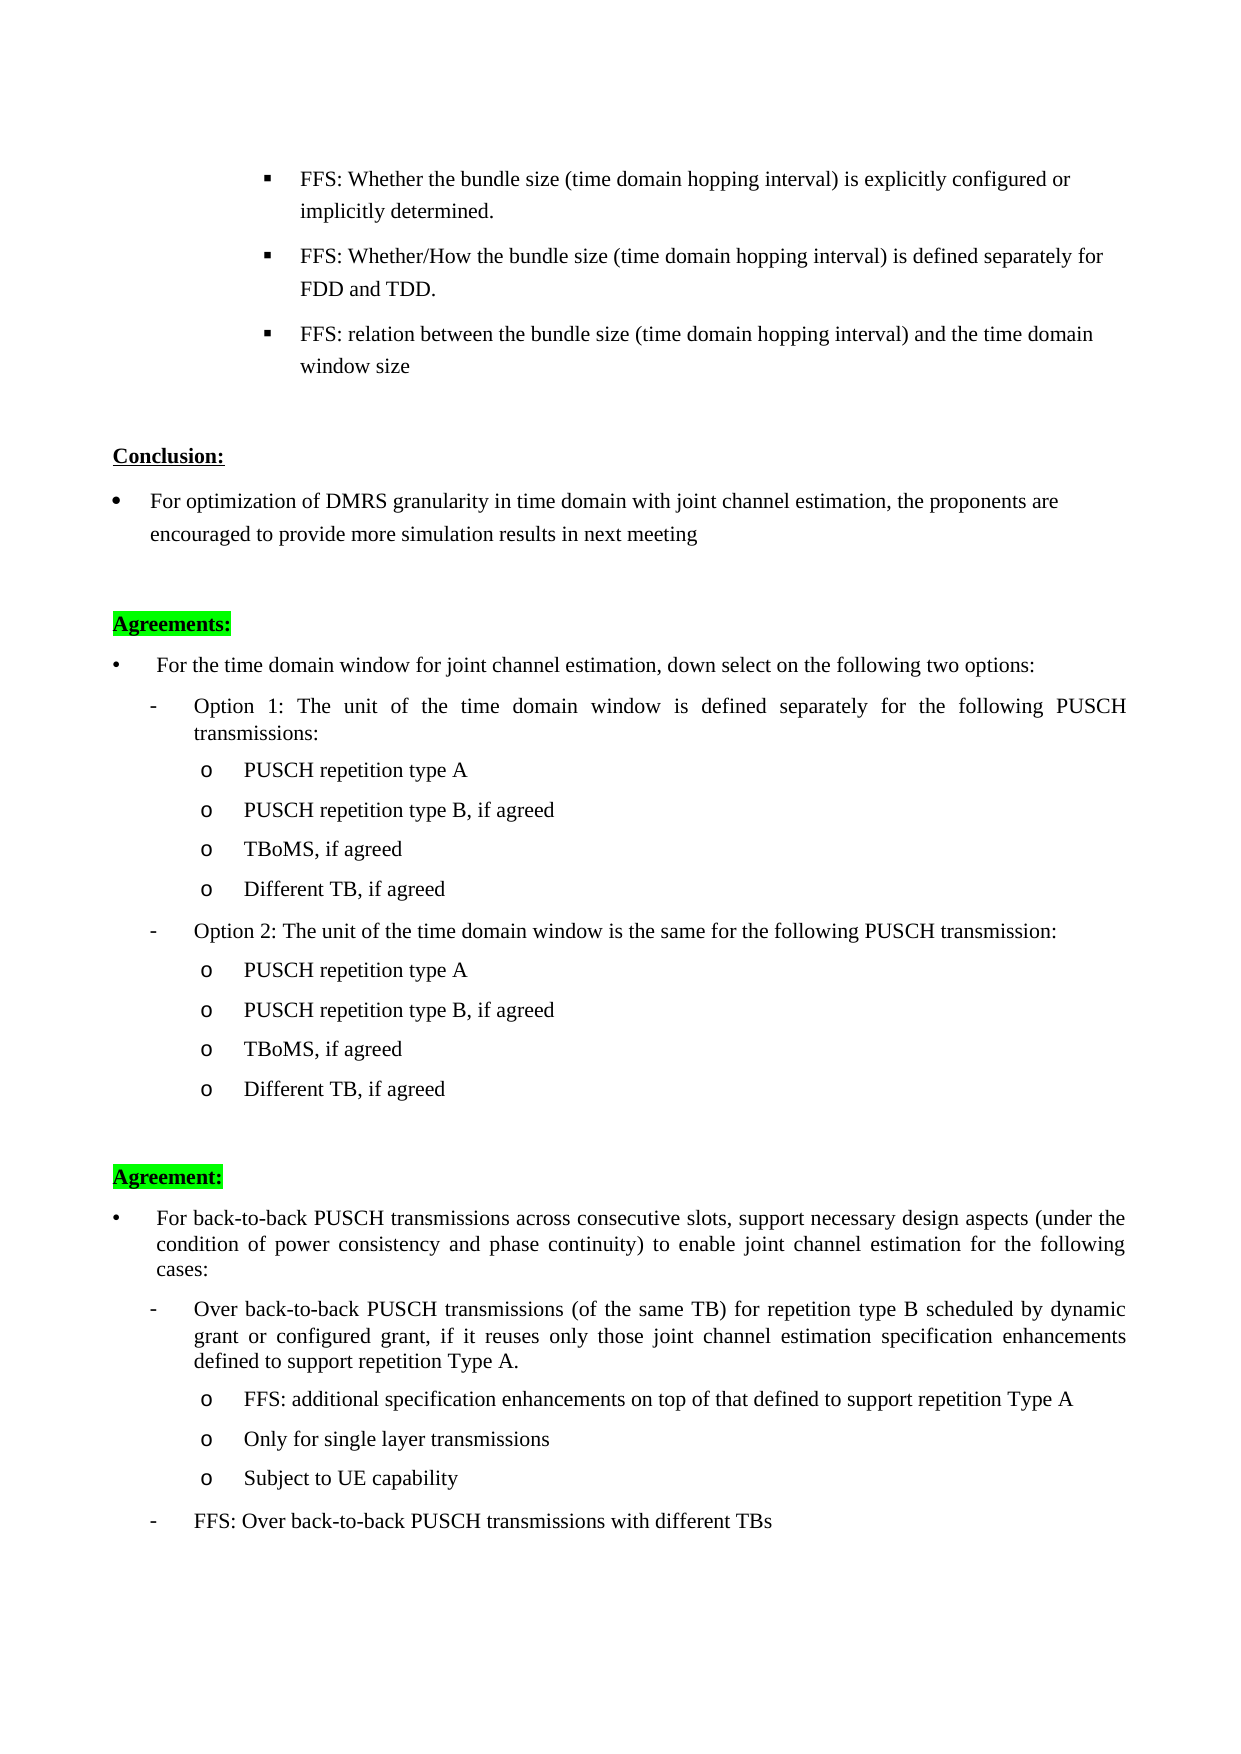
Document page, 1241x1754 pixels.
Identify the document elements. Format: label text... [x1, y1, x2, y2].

list FFS: additional specification enhancements on top of that defined to support repetition Type A [200, 1386, 1128, 1413]
text Agreements: [112, 607, 1128, 639]
list For back-to-back PUSCH transmissions across consecutive slots, support necessary design aspects (under the condition of power consistency and phase continuity) to enable joint channel estimation for the following cases: [112, 1205, 1128, 1281]
list FFS: Whether the bundle size (time domain hopping interval) is explicitly configured or implicitly determined. [262, 162, 1128, 227]
list FFS: relation between the bundle size (time domain hopping interval) and the time domain window size [262, 317, 1128, 382]
list Different TB, if agreed [200, 1076, 1128, 1103]
text Conclusion: [112, 439, 1128, 472]
list PUSCH repetition type A [200, 757, 1128, 784]
list PUSCH repetition type A [200, 957, 1128, 984]
list PUSCH repetition type B, if agreed [200, 997, 1128, 1024]
list Only for single layer transmissions [200, 1426, 1128, 1453]
list FFS: Over back-to-back PUSCH transmissions with different TBs [150, 1504, 1128, 1534]
list PUSCH repetition type B, if agreed [200, 797, 1128, 824]
list Over back-to-back PUSCH transmissions (of the same TB) for repetition type B scheduled by dynamic grant or configured grant, if it reuses only those joint channel estimation specification enhancements defined to support repetition Type A. [150, 1293, 1128, 1374]
list Subject to UE capability [200, 1465, 1128, 1492]
list TBoMS, if agreed [200, 836, 1128, 863]
list Option 2: The unit of the time domain window is the same for the following PUSCH transmission: [150, 915, 1128, 945]
text Agreement: [112, 1160, 1128, 1193]
list Different TB, if agreed [200, 876, 1128, 903]
list Option 1: The unit of the time domain window is defined separately for the following PUSCH transmissions: [150, 690, 1128, 745]
list FFS: Whether/How the bundle size (time domain hopping interval) is defined separately for FDD and TDD. [262, 239, 1128, 304]
list For optimization of DMRS granularity in time domain with joint channel estimation, the proponents are encouraged to provide more simulation results in next meeting [112, 484, 1128, 549]
list For the time domain window for joint channel estimation, down select on the following two options: [112, 652, 1128, 677]
list TBoMS, if agreed [200, 1036, 1128, 1063]
